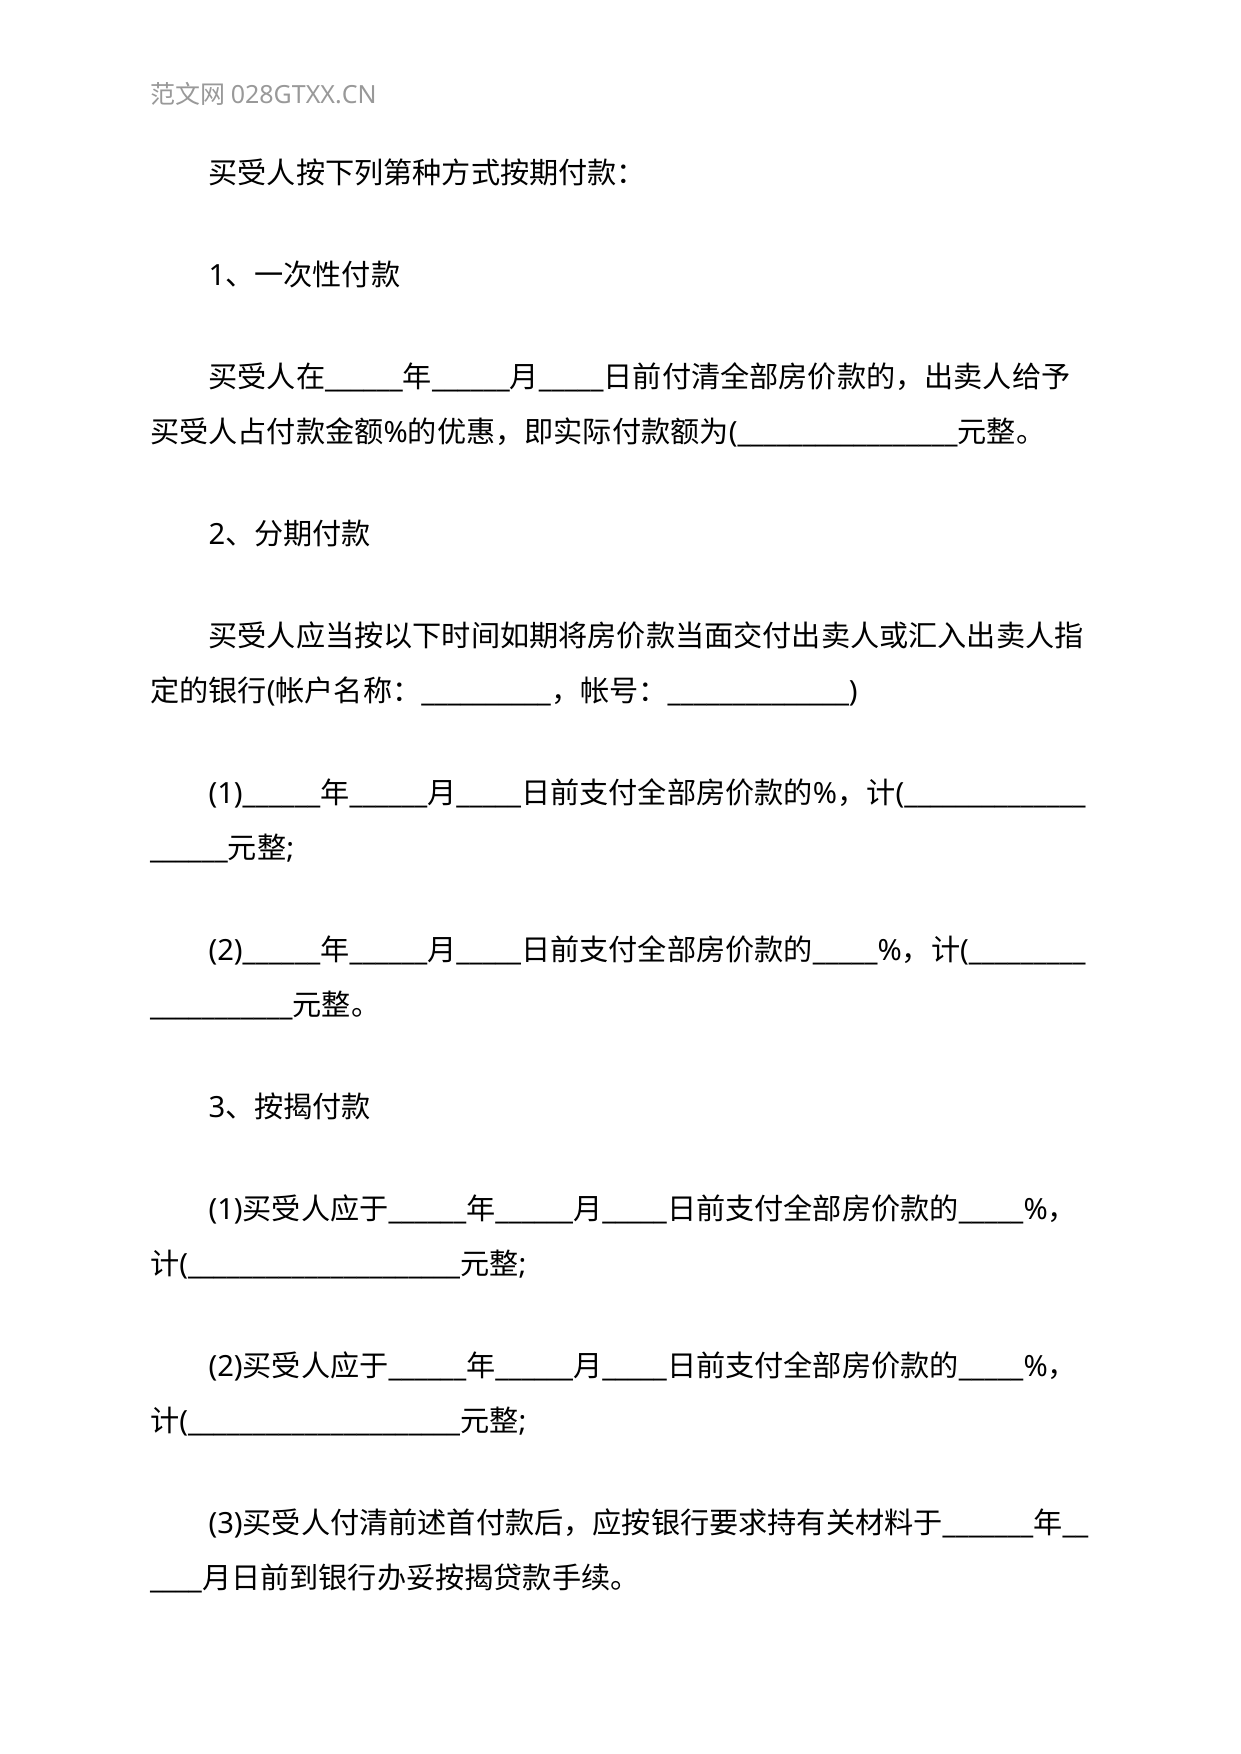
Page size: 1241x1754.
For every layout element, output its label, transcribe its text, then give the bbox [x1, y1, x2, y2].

text (1)______年______月_____日前支付全部房价款的%，计(____________________元整; [150, 769, 1090, 867]
text (3)买受人付清前述首付款后，应按银行要求持有关材料于_______年______月日前到银行办妥按揭贷款手续。 [150, 1499, 1090, 1597]
text 买受人应当按以下时间如期将房价款当面交付出卖人或汇入出卖人指定的银行(帐户名称：__________，帐号：______________) [150, 613, 1090, 710]
text 买受人按下列第种方式按期付款： [150, 150, 1090, 192]
text 2、分期付款 [150, 511, 1090, 553]
text 买受人在______年______月_____日前付清全部房价款的，出卖人给予买受人占付款金额%的优惠，即实际付款额为(_________________元整。 [150, 354, 1090, 451]
text 3、按揭付款 [150, 1083, 1090, 1126]
text (2)买受人应于______年______月_____日前支付全部房价款的_____%，计(_____________________元整; [150, 1342, 1090, 1440]
text (1)买受人应于______年______月_____日前支付全部房价款的_____%，计(_____________________元整; [150, 1186, 1090, 1283]
text (2)______年______月_____日前支付全部房价款的_____%，计(____________________元整。 [150, 927, 1090, 1024]
text 1、一次性付款 [150, 252, 1090, 294]
